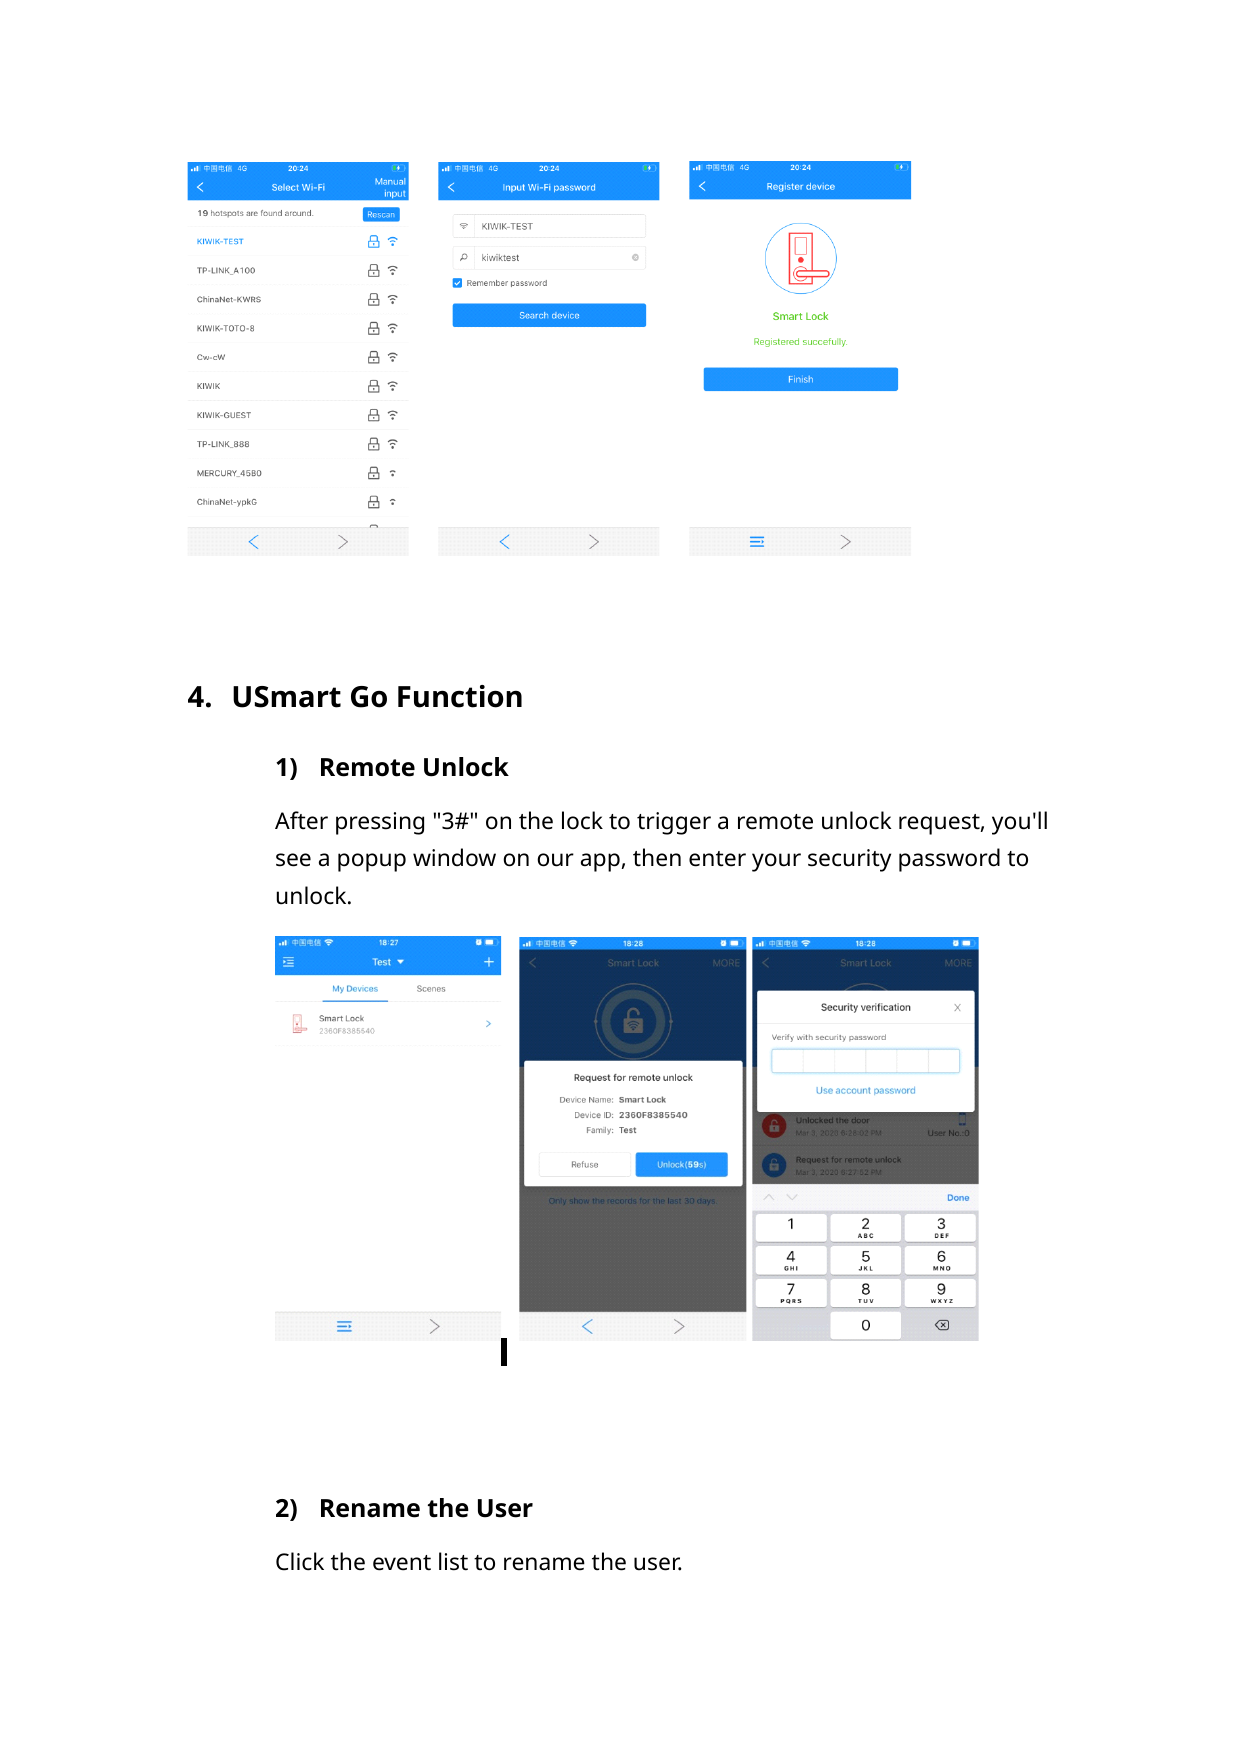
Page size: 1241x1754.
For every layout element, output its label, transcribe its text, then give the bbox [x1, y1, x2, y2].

picture [519, 937, 747, 1341]
list USmart Go Function [187, 663, 1053, 728]
text After pressing "3#" on the lock to trigger a remote unlock request, you'll see a popup window on our app, then enter your security password to unlock. [275, 804, 1053, 911]
picture [438, 162, 660, 556]
list Rename the User [275, 1476, 1053, 1541]
picture [275, 936, 502, 1341]
picture [752, 937, 979, 1341]
text Click the event list to rename the user. [275, 1546, 1053, 1578]
list Remote Unlock [275, 734, 1053, 799]
picture [689, 161, 912, 556]
picture [187, 162, 409, 556]
